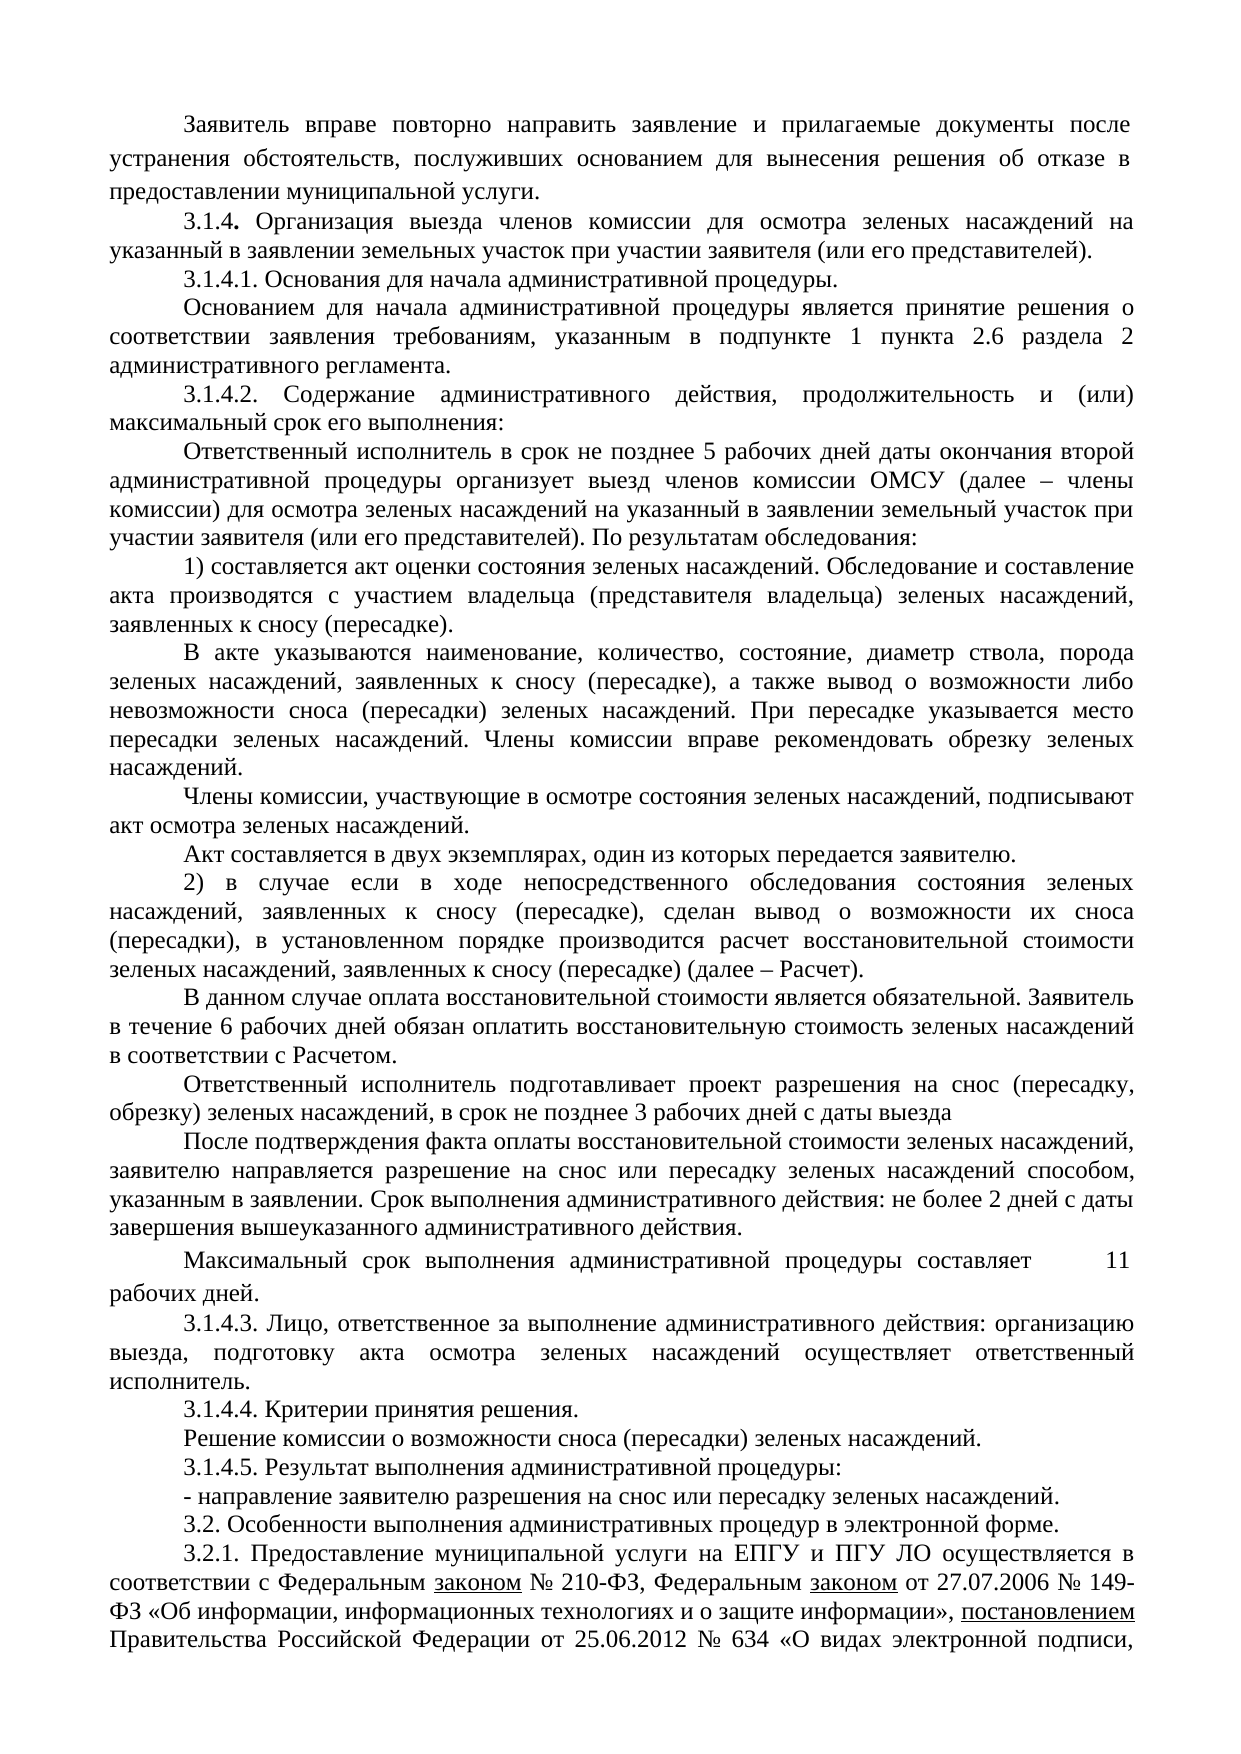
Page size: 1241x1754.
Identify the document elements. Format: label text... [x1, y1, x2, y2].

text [109, 1538, 1135, 1653]
text 3.1.4.5. Результат выполнения административной процедуры: [109, 1452, 1135, 1481]
text - направление заявителю разрешения на снос или пересадку зеленых насаждений. [109, 1481, 1135, 1509]
text После подтверждения факта оплаты восстановительной стоимости зеленых насаждений, заявителю направляется разрешение на снос или пересадку зеленых насаждений способом, указанным в заявлении. Срок выполнения административного действия: не более 2 дней с даты завершения вышеуказанного административного действия. [109, 1126, 1135, 1241]
text Акт составляется в двух экземплярах, один из которых передается заявителю. [109, 839, 1135, 867]
text В акте указываются наименование, количество, состояние, диаметр ствола, порода зеленых насаждений, заявленных к сносу (пересадке), а также вывод о возможности либо невозможности сноса (пересадки) зеленых насаждений. При пересадке указывается место пересадки зеленых насаждений. Члены комиссии вправе рекомендовать обрезку зеленых насаждений. [109, 637, 1135, 781]
text Максимальный срок выполнения административной процедуры составляет 11 рабочих дней. [109, 1241, 1131, 1308]
text 3.1.4.3. Лицо, ответственное за выполнение административного действия: организацию выезда, подготовку акта осмотра зеленых насаждений осуществляет ответственный исполнитель. [109, 1308, 1135, 1394]
text Основанием для начала административной процедуры является принятие решения о соответствии заявления требованиям, указанным в подпункте 1 пункта 2.6 раздела 2 административного регламента. [109, 292, 1135, 379]
text 3.1.4.1. Основания для начала административной процедуры. [109, 264, 1135, 292]
text 2) в случае если в ходе непосредственного обследования состояния зеленых насаждений, заявленных к сносу (пересадке), сделан вывод о возможности их сноса (пересадки), в установленном порядке производится расчет восстановительной стоимости зеленых насаждений, заявленных к сносу (пересадке) (далее – Расчет). [109, 867, 1135, 982]
text Ответственный исполнитель в срок не позднее 5 рабочих дней даты окончания второй административной процедуры организует выезд членов комиссии ОМСУ (далее – члены комиссии) для осмотра зеленых насаждений на указанный в заявлении земельный участок при участии заявителя (или его представителей). По результатам обследования: [109, 436, 1135, 551]
text 3.1.4.2. Содержание административного действия, продолжительность и (или) максимальный срок его выполнения: [109, 379, 1135, 436]
text В данном случае оплата восстановительной стоимости является обязательной. Заявитель в течение 6 рабочих дней обязан оплатить восстановительную стоимость зеленых насаждений в соответствии с Расчетом. [109, 982, 1135, 1069]
text Заявитель вправе повторно направить заявление и прилагаемые документы после устранения обстоятельств, послуживших основанием для вынесения решения об отказе в предоставлении муниципальной услуги. [109, 106, 1131, 206]
text 3.1.4.4. Критерии принятия решения. [109, 1394, 1135, 1423]
text Ответственный исполнитель подготавливает проект разрешения на снос (пересадку, обрезку) зеленых насаждений, в срок не позднее 3 рабочих дней с даты выезда [109, 1069, 1135, 1126]
text 3.1.4. Организация выезда членов комиссии для осмотра зеленых насаждений на указанный в заявлении земельных участок при участии заявителя (или его представителей). [109, 206, 1135, 264]
text 3.2. Особенности выполнения административных процедур в электронной форме. [109, 1509, 1135, 1538]
text 1) составляется акт оценки состояния зеленых насаждений. Обследование и составление акта производятся с участием владельца (представителя владельца) зеленых насаждений, заявленных к сносу (пересадке). [109, 551, 1135, 637]
text Члены комиссии, участвующие в осмотре состояния зеленых насаждений, подписывают акт осмотра зеленых насаждений. [109, 781, 1135, 839]
text Решение комиссии о возможности сноса (пересадки) зеленых насаждений. [109, 1423, 1135, 1452]
